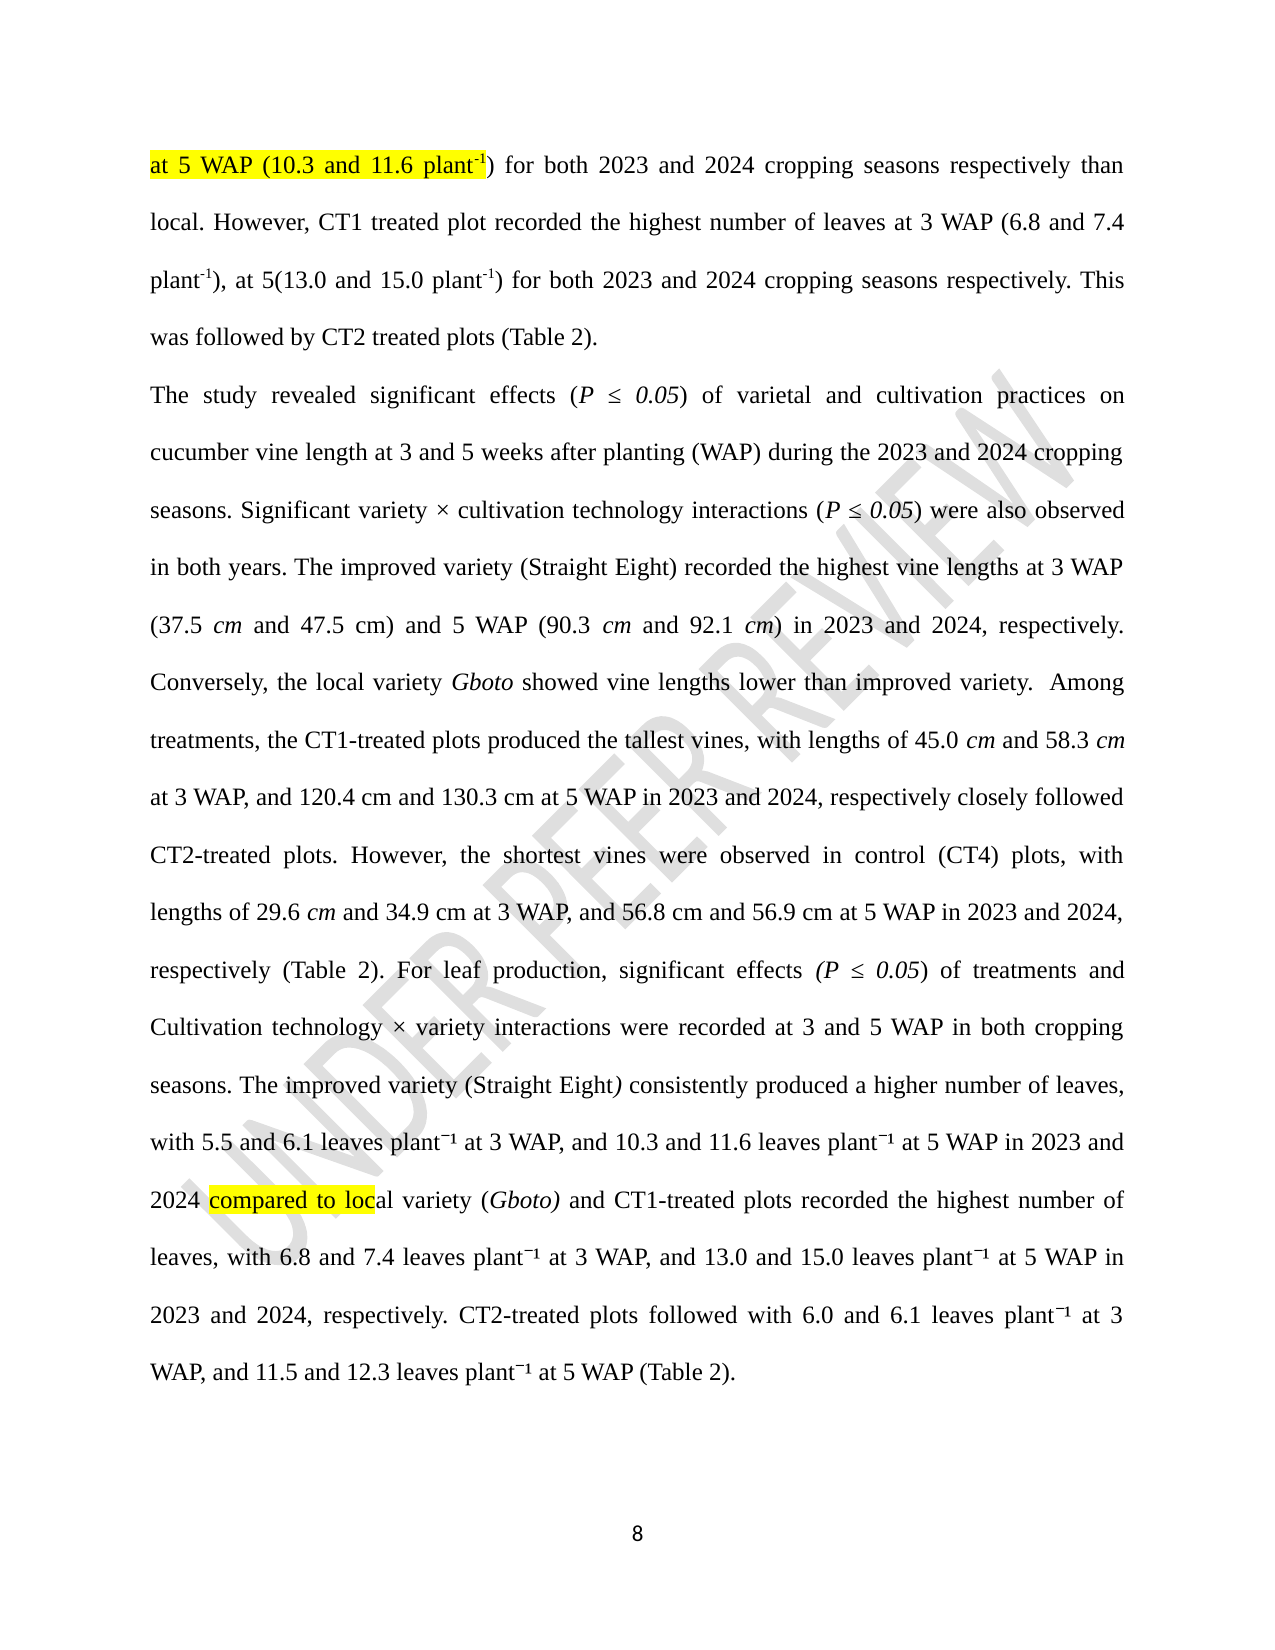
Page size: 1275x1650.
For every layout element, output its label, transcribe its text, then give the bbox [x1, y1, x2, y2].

text The study revealed significant effects (P ≤ 0.05) of varietal and cultivation practices on cucumber vine length at 3 and 5 weeks after planting (WAP) during the 2023 and 2024 cropping seasons. Significant variety × cultivation technology interactions (P ≤ 0.05) were also observed in both years. The improved variety (Straight Eight) recorded the highest vine lengths at 3 WAP (37.5 cm and 47.5 cm) and 5 WAP (90.3 cm and 92.1 cm) in 2023 and 2024, respectively. Conversely, the local variety Gboto showed vine lengths lower than improved variety. Among treatments, the CT1-treated plots produced the tallest vines, with lengths of 45.0 cm and 58.3 cm at 3 WAP, and 120.4 cm and 130.3 cm at 5 WAP in 2023 and 2024, respectively closely followed CT2-treated plots. However, the shortest vines were observed in control (CT4) plots, with lengths of 29.6 cm and 34.9 cm at 3 WAP, and 56.8 cm and 56.9 cm at 5 WAP in 2023 and 2024, respectively (Table 2). For leaf production, significant effects (P ≤ 0.05) of treatments and Cultivation technology × variety interactions were recorded at 3 and 5 WAP in both cropping seasons. The improved variety (Straight Eight) consistently produced a higher number of leaves, with 5.5 and 6.1 leaves plant⁻¹ at 3 WAP, and 10.3 and 11.6 leaves plant⁻¹ at 5 WAP in 2023 and 2024 compared to local variety (Gboto) and CT1-treated plots recorded the highest number of leaves, with 6.8 and 7.4 leaves plant⁻¹ at 3 WAP, and 13.0 and 15.0 leaves plant⁻¹ at 5 WAP in 2023 and 2024, respectively. CT2-treated plots followed with 6.0 and 6.1 leaves plant⁻¹ at 3 WAP, and 11.5 and 12.3 leaves plant⁻¹ at 5 WAP (Table 2). [150, 380, 1125, 1386]
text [150, 150, 1125, 351]
